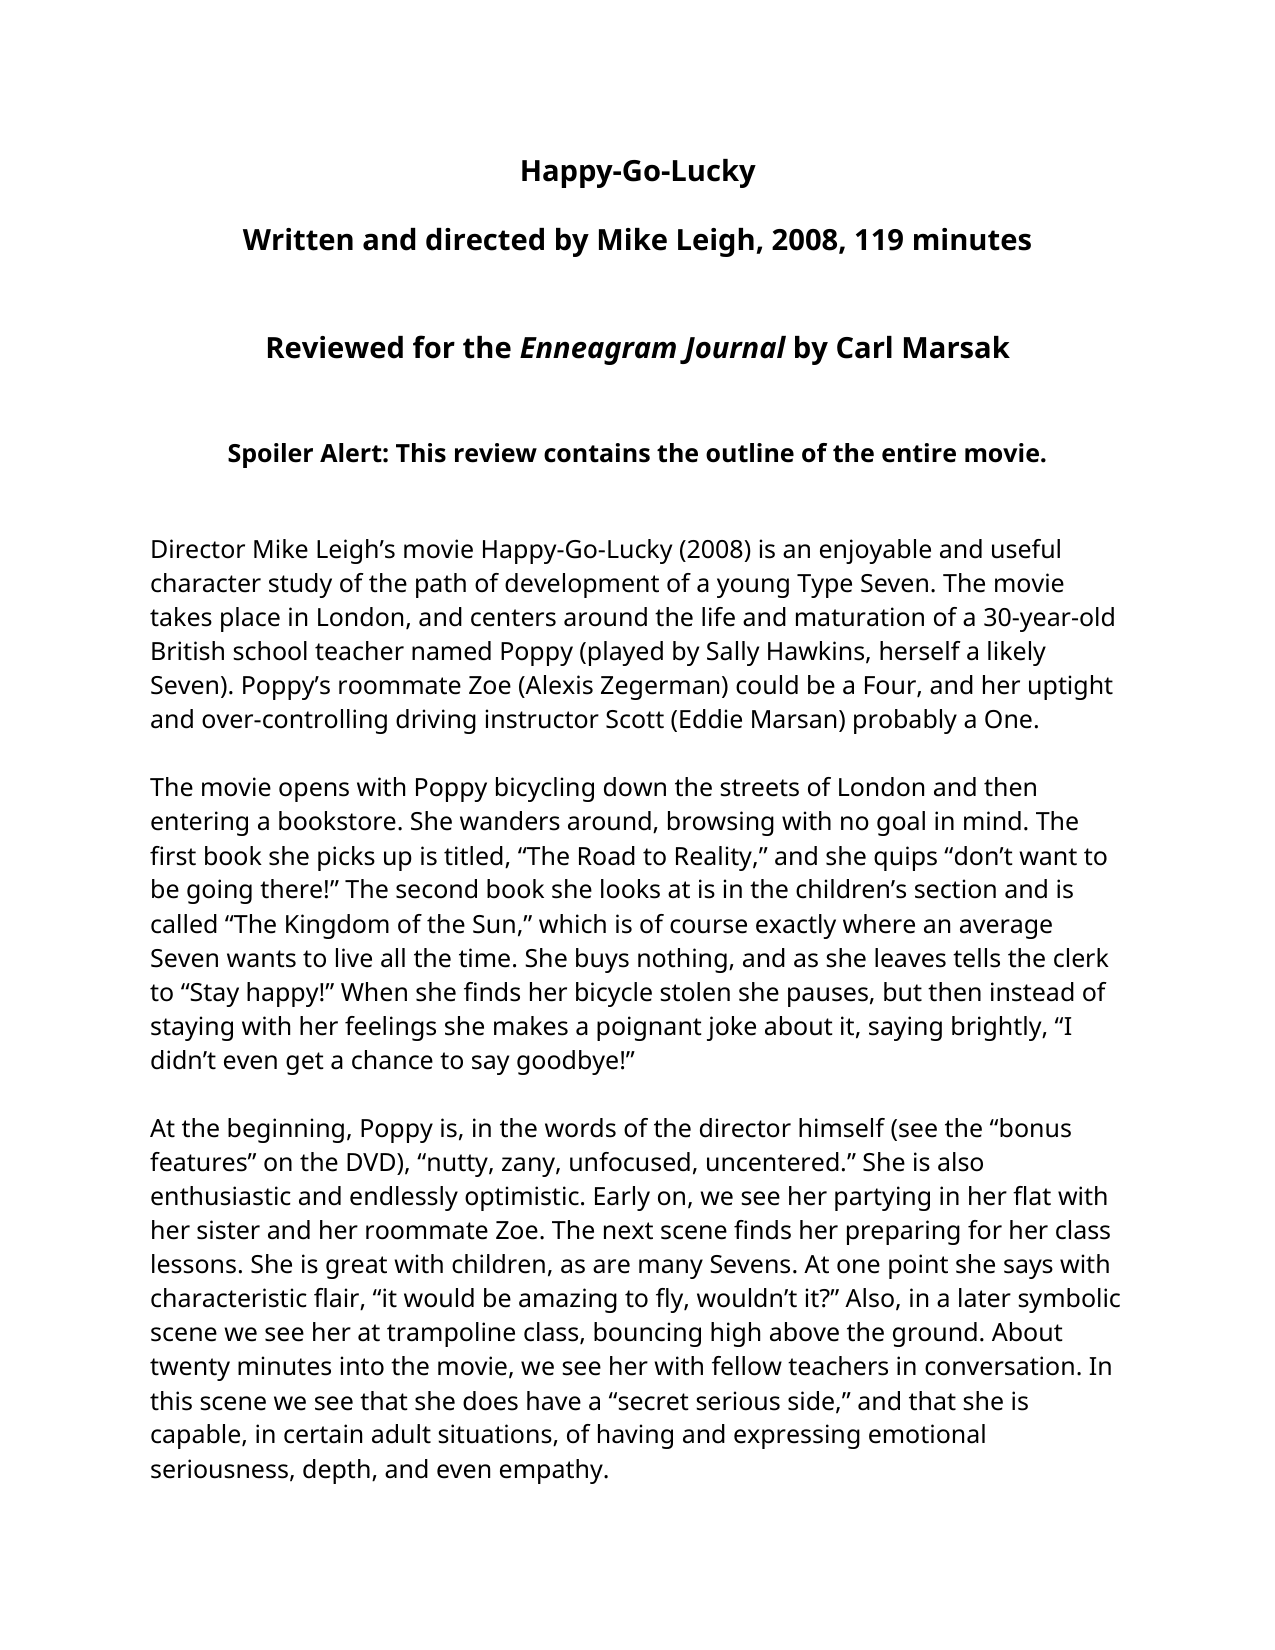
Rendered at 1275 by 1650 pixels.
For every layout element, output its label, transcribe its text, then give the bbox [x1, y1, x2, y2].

text Written and directed by Mike Leigh, 2008, 119 minutes [150, 219, 1125, 258]
text Happy-Go-Lucky [150, 150, 1125, 190]
text Spoiler Alert: This review contains the outline of the entire movie. [150, 396, 1125, 470]
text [150, 499, 1125, 1485]
text Reviewed for the Enneagram Journal by Carl Marsak [150, 288, 1125, 367]
